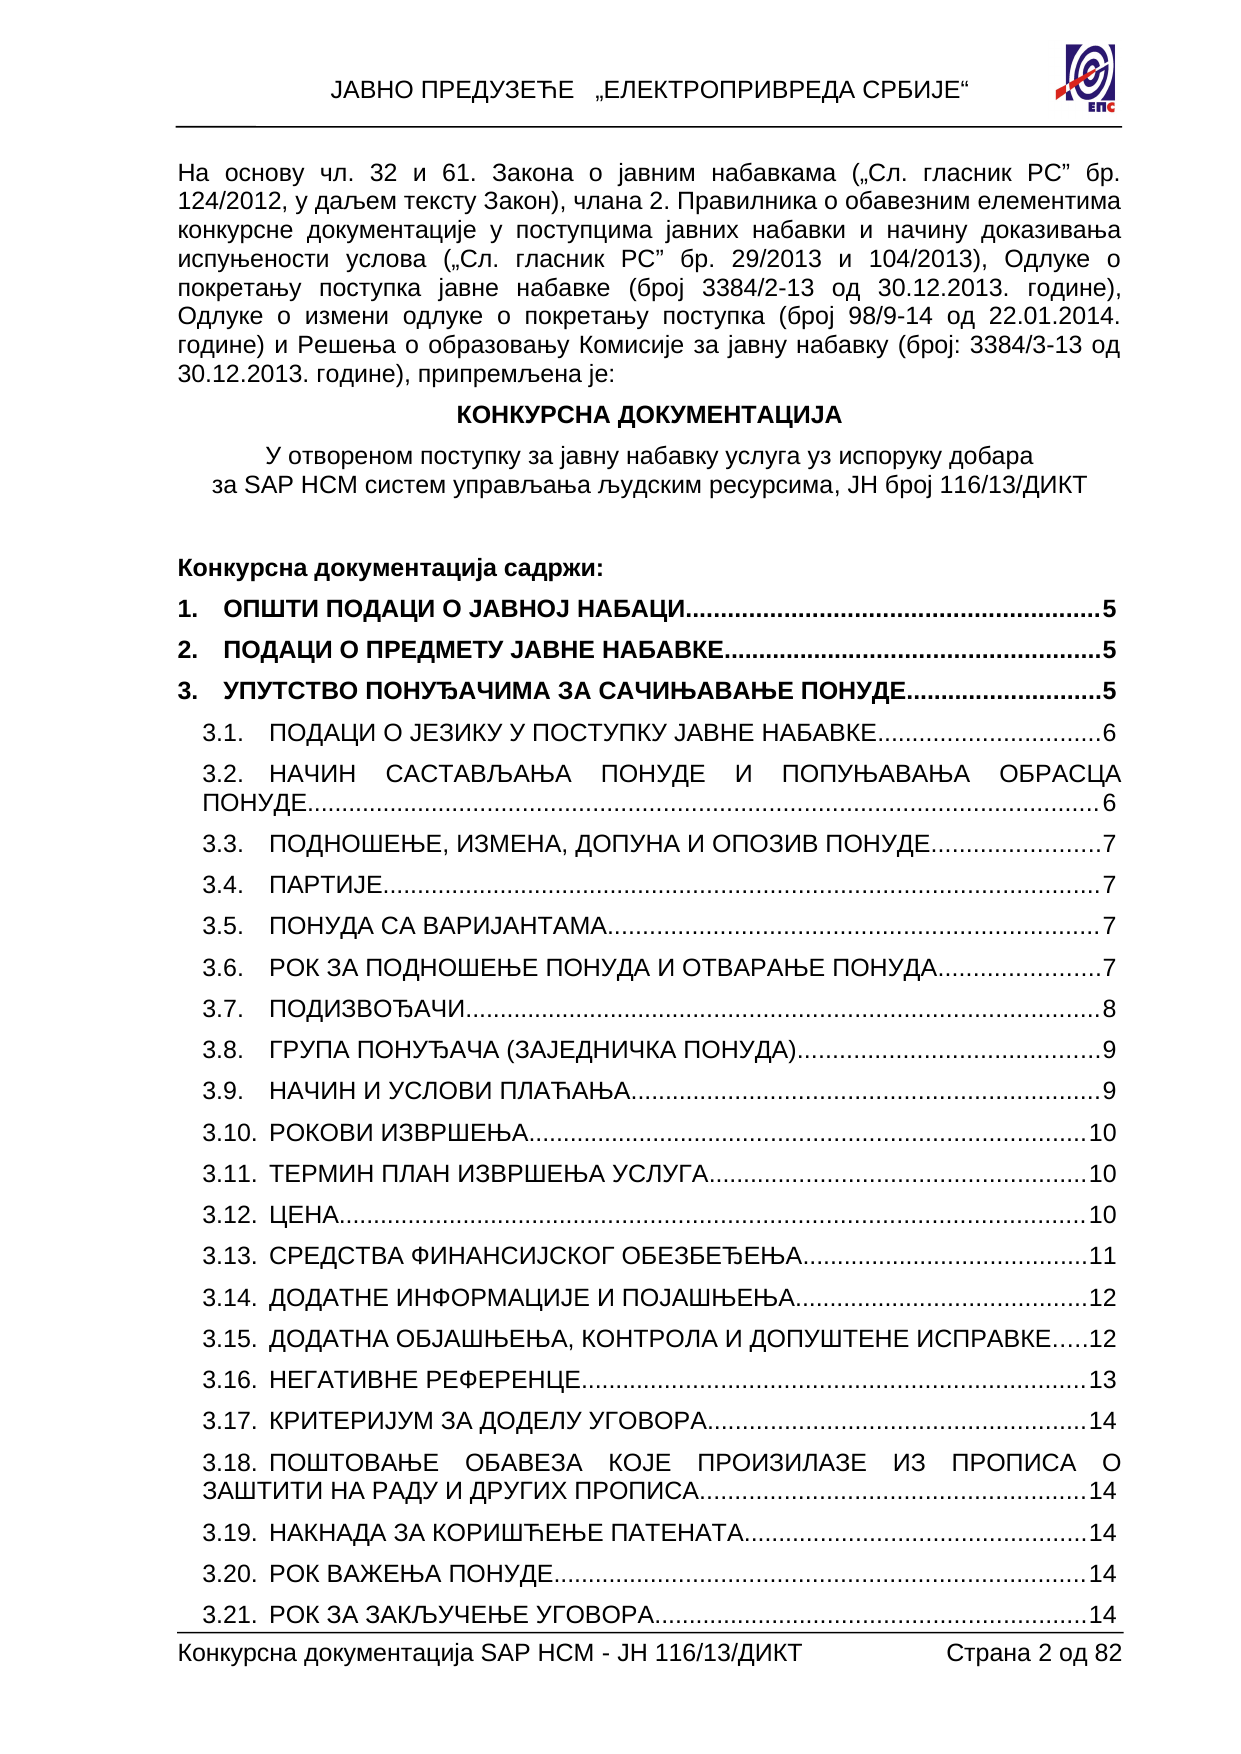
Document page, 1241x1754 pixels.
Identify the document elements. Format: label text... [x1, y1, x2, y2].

text за SAP HCM систем управљања људским ресурсима, ЈН број 116/13/ДИКТ [177, 470, 1122, 499]
text На основу чл. 32 и 61. Закона о јавним набавкама („Сл. гласник РС” бр. 124/2012, у даљем тексту Закон), члана 2. Правилника о обавезним елементима конкурсне документације у поступцима јавних набавки и начину доказивања испуњености услова („Сл. гласник РС” бр. 29/2013 и 104/2013), Одлуке о покретању поступка јавне набавке (број 3384/2-13 од 30.12.2013. године), Одлуке о измени одлуке о покретању поступка (број 98/9-14 од 22.01.2014. године) и Решења о образовању Комисије за јавну набавку (број: 3384/3-13 од 30.12.2013. године), припремљена је: [177, 157, 1122, 387]
text КОНКУРСНА ДОКУМЕНТАЦИЈА [177, 400, 1122, 429]
text Конкурсна документација садржи: [177, 552, 1122, 581]
text У отвореном поступку за јавну набавку услуга уз испоруку добара [177, 441, 1122, 470]
picture [1048, 40, 1123, 119]
